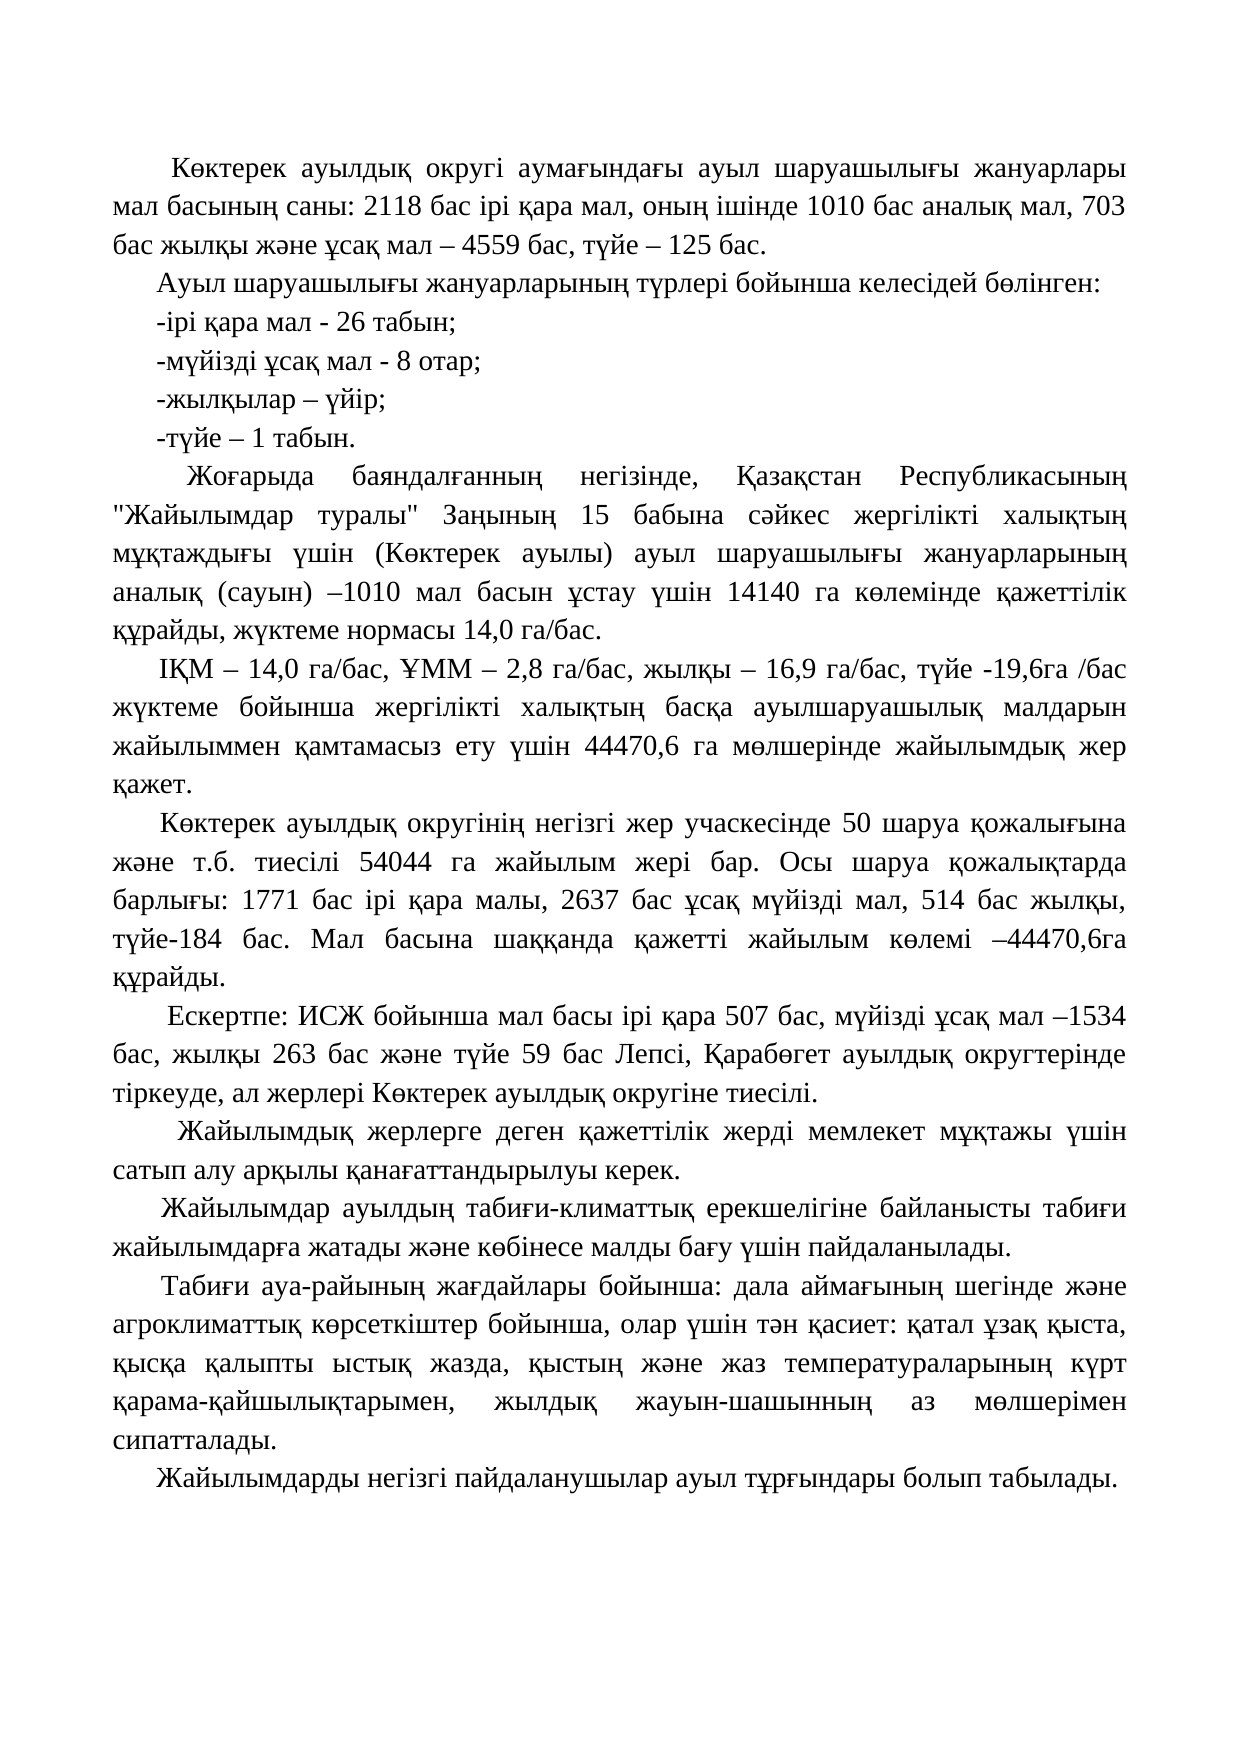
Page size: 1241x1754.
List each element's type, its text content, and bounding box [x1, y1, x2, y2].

text Жоғарыда баяндалғанның негізінде, Қазақстан Республикасының "Жайылымдар туралы" Заңының 15 бабына сәйкес жергілікті халықтың мұқтаждығы үшін (Көктерек ауылы) ауыл шаруашылығы жануарларының аналық (сауын) –1010 мал басын ұстау үшін 14140 га көлемінде қажеттілік құрайды, жүктеме нормасы 14,0 га/бас. [112, 458, 1128, 646]
text Ауыл шаруашылығы жануарларының түрлері бойынша келесідей бөлінген: [112, 266, 1128, 299]
text Табиғи ауа-райының жағдайлары бойынша: дала аймағының шегінде және агроклиматтық көрсеткіштер бойынша, олар үшін тән қасиет: қатал ұзақ қыста, қысқа қалыпты ыстық жазда, қыстың және жаз температураларының күрт қарама-қайшылықтарымен, жылдық жауын-шашынның аз мөлшерімен сипатталады. [112, 1268, 1128, 1455]
text Жайылымдар ауылдың табиғи-климаттық ерекшелігіне байланысты табиғи жайылымдарға жатады және көбінесе малды бағу үшін пайдаланылады. [112, 1191, 1128, 1263]
text ІҚМ – 14,0 га/бас, ҰММ – 2,8 га/бас, жылқы – 16,9 га/бас, түйе -19,6га /бас жүктеме бойынша жергілікті халықтың басқа ауылшаруашылық малдарын жайылыммен қамтамасыз ету үшін 44470,6 га мөлшерінде жайылымдық жер қажет. [112, 651, 1128, 800]
text Ескертпе: ИСЖ бойынша мал басы ірі қара 507 бас, мүйізді ұсақ мал –1534 бас, жылқы 263 бас және түйе 59 бас Лепсі, Қарабөгет ауылдық округтерінде тіркеуде, ал жерлері Көктерек ауылдық округіне тиесілі. [112, 998, 1128, 1108]
text -ірі қара мал - 26 табын; [112, 304, 1128, 338]
text Көктерек ауылдық округі аумағындағы ауыл шаруашылығы жануарлары мал басының саны: 2118 бас ірі қара мал, оның ішінде 1010 бас аналық мал, 703 бас жылқы және ұсақ мал – 4559 бас, түйе – 125 бас. [112, 150, 1128, 261]
text Жайылымдық жерлерге деген қажеттілік жерді мемлекет мұқтажы үшін сатып алу арқылы қанағаттандырылуы керек. [112, 1113, 1128, 1186]
text -түйе – 1 табын. [112, 420, 1128, 453]
text Жайылымдарды негізгі пайдаланушылар ауыл тұрғындары болып табылады. [112, 1460, 1128, 1494]
text -жылқылар – үйір; [112, 381, 1128, 415]
text Көктерек ауылдық округінің негізгі жер учаскесінде 50 шаруа қожалығына және т.б. тиесілі 54044 га жайылым жері бар. Осы шаруа қожалықтарда барлығы: 1771 бас ірі қара малы, 2637 бас ұсақ мүйізді мал, 514 бас жылқы, түйе-184 бас. Мал басына шаққанда қажетті жайылым көлемі –44470,6га құрайды. [112, 805, 1128, 993]
text -мүйізді ұсақ мал - 8 отар; [112, 343, 1128, 376]
